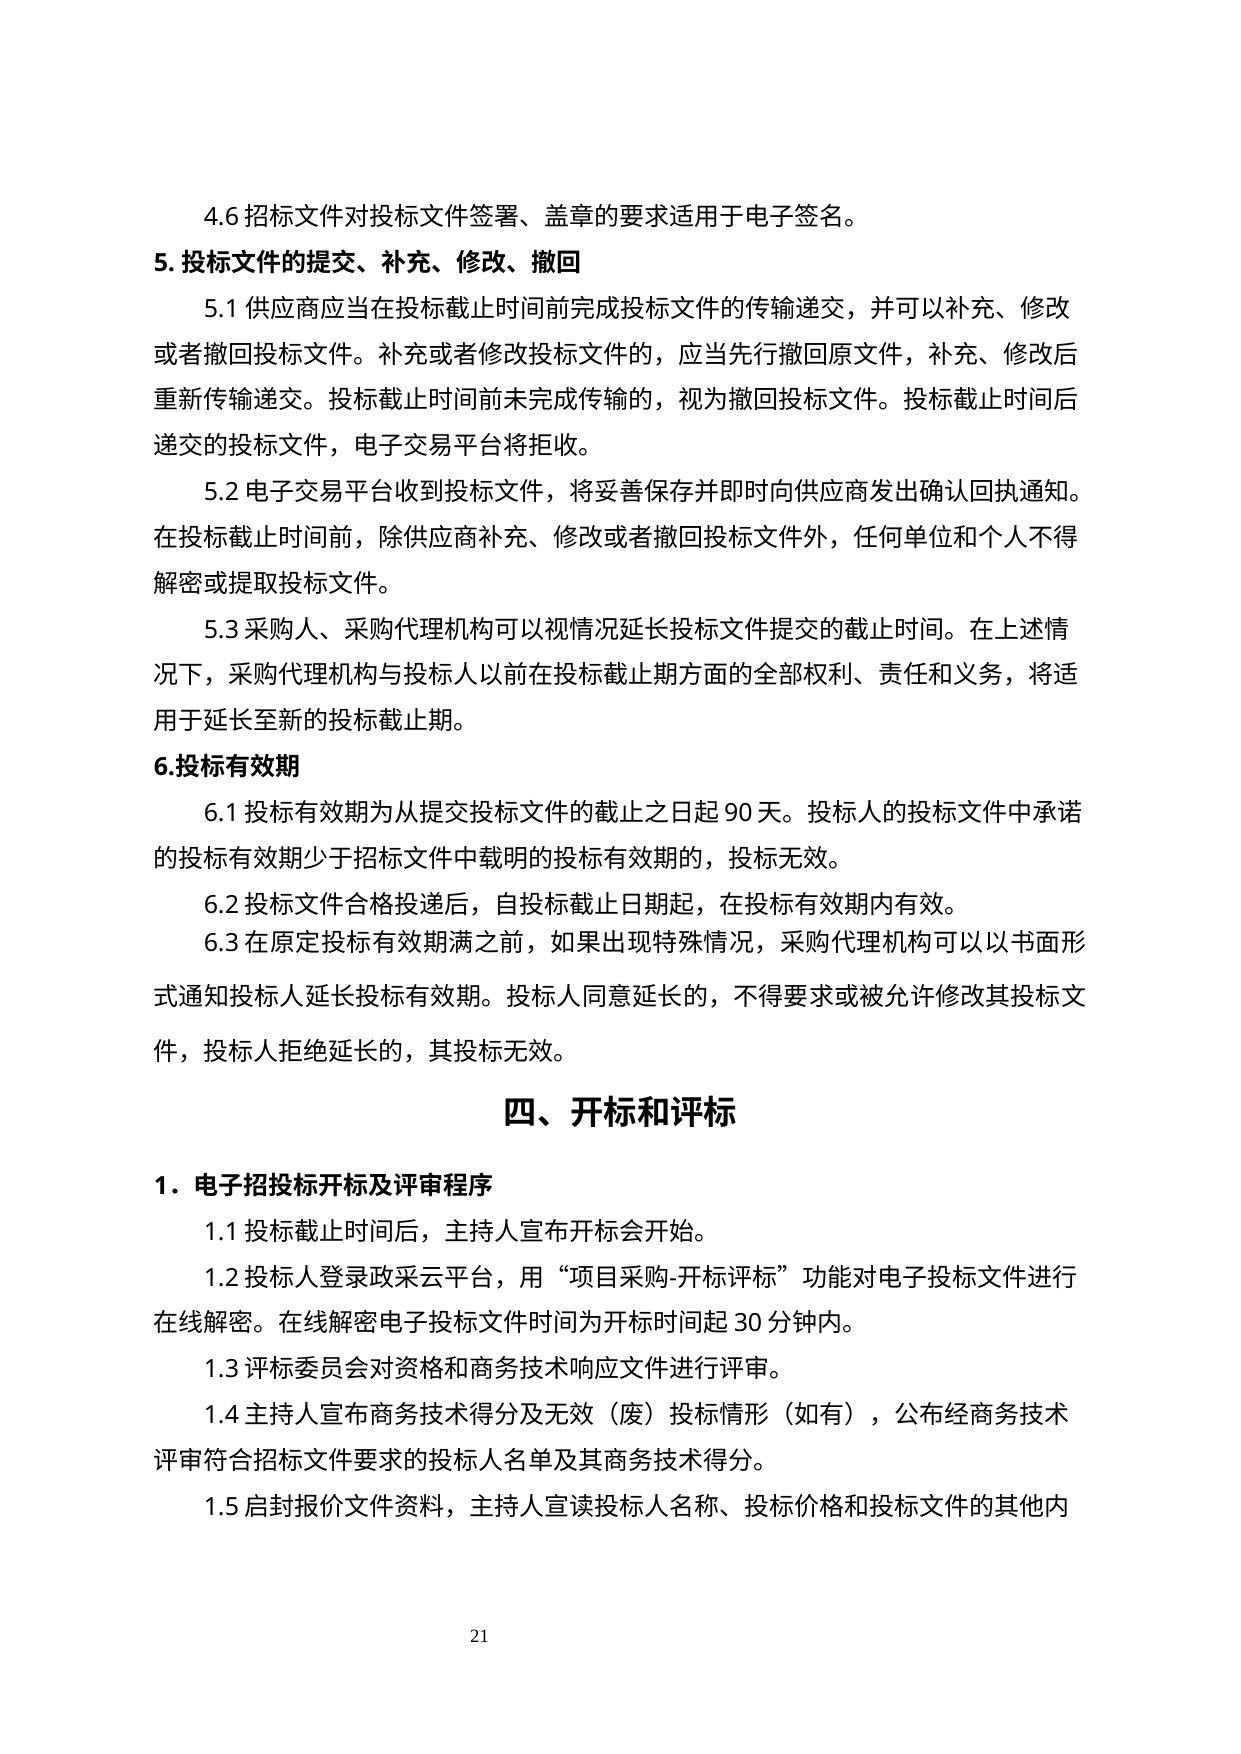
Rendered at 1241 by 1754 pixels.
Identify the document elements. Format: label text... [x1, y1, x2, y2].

text 5. 投标文件的提交、补充、修改、撤回 [153, 235, 1087, 281]
text 4.6招标文件对投标文件签署、盖章的要求适用于电子签名。 [153, 189, 1087, 235]
text 5.2电子交易平台收到投标文件，将妥善保存并即时向供应商发出确认回执通知。在投标截止时间前，除供应商补充、修改或者撤回投标文件外，任何单位和个人不得解密或提取投标文件。 [153, 464, 1087, 601]
text 1.1投标截止时间后，主持人宣布开标会开始。 [153, 1203, 1087, 1249]
text 6.投标有效期 [153, 739, 1087, 785]
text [153, 1478, 1087, 1524]
text 1．电子招投标开标及评审程序 [153, 1158, 1087, 1203]
text 1.4主持人宣布商务技术得分及无效（废）投标情形（如有），公布经商务技术评审符合招标文件要求的投标人名单及其商务技术得分。 [153, 1387, 1087, 1478]
text 6.2投标文件合格投递后，自投标截止日期起，在投标有效期内有效。 [153, 876, 1087, 922]
text 四、开标和评标 [153, 1085, 1087, 1134]
text 1.2投标人登录政采云平台，用“项目采购-开标评标”功能对电子投标文件进行在线解密。在线解密电子投标文件时间为开标时间起30分钟内。 [153, 1249, 1087, 1341]
text 6.3在原定投标有效期满之前，如果出现特殊情况，采购代理机构可以以书面形式通知投标人延长投标有效期。投标人同意延长的，不得要求或被允许修改其投标文件，投标人拒绝延长的，其投标无效。 [153, 922, 1087, 1067]
text 6.1投标有效期为从提交投标文件的截止之日起90天。投标人的投标文件中承诺的投标有效期少于招标文件中载明的投标有效期的，投标无效。 [153, 785, 1087, 876]
text 1.3评标委员会对资格和商务技术响应文件进行评审。 [153, 1341, 1087, 1387]
text 5.3采购人、采购代理机构可以视情况延长投标文件提交的截止时间。在上述情况下，采购代理机构与投标人以前在投标截止期方面的全部权利、责任和义务，将适用于延长至新的投标截止期。 [153, 601, 1087, 739]
text 5.1 供应商应当在投标截止时间前完成投标文件的传输递交，并可以补充、修改或者撤回投标文件。补充或者修改投标文件的，应当先行撤回原文件，补充、修改后重新传输递交。投标截止时间前未完成传输的，视为撤回投标文件。投标截止时间后递交的投标文件，电子交易平台将拒收。 [153, 281, 1087, 464]
